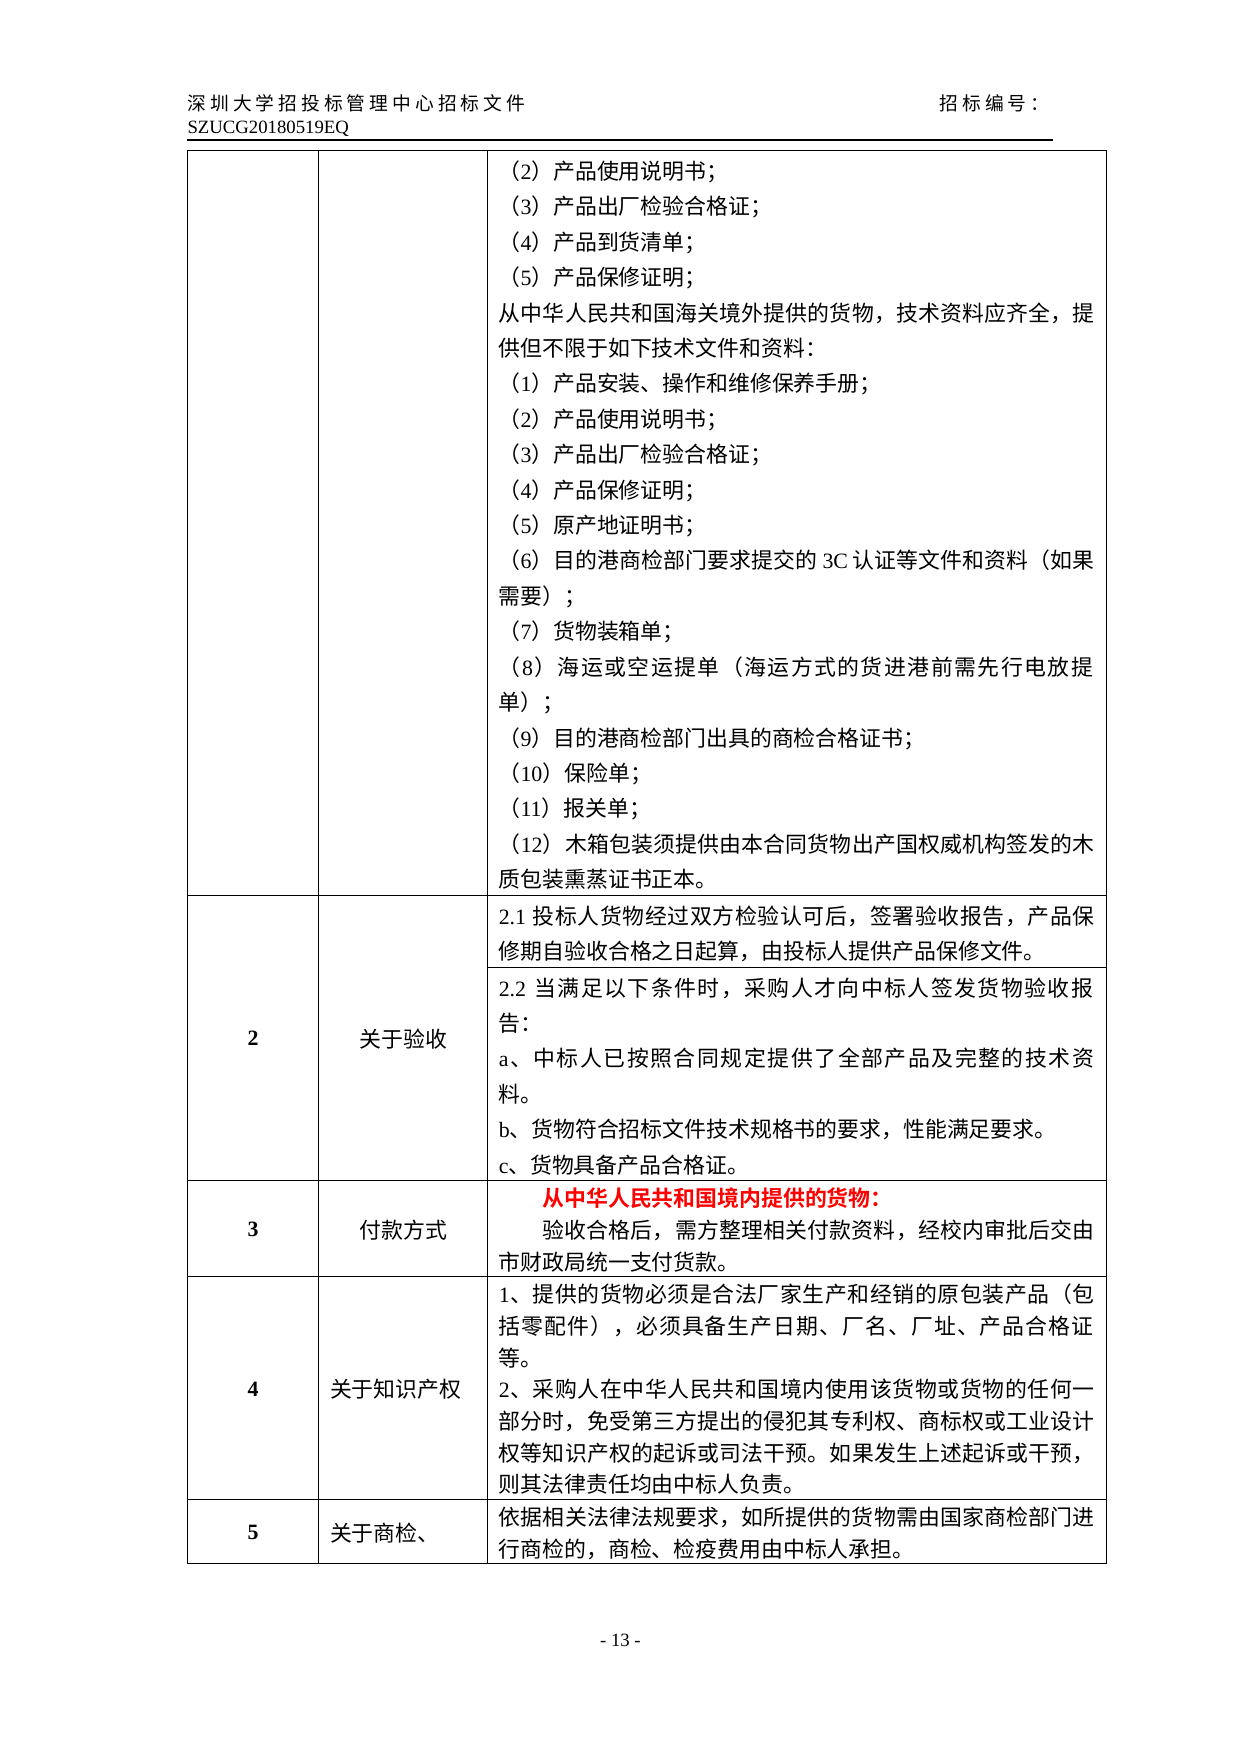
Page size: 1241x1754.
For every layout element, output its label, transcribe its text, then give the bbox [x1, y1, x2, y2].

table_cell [488, 151, 1106, 895]
table_cell 4 [188, 1277, 318, 1499]
table_cell 5 [188, 1500, 318, 1563]
table_cell 3 [188, 1181, 318, 1276]
table_cell 关于知识产权 [319, 1277, 487, 1499]
table_cell 依据相关法律法规要求，如所提供的货物需由国家商检部门进行商检的，商检、检疫费用由中标人承担。 [488, 1500, 1106, 1563]
table_cell 从中华人民共和国境内提供的货物： 验收合格后，需方整理相关付款资料，经校内审批后交由市财政局统一支付货款。 [488, 1181, 1106, 1276]
table_cell 2.1 投标人货物经过双方检验认可后，签署验收报告，产品保修期自验收合格之日起算，由投标人提供产品保修文件。 [488, 896, 1106, 967]
table_cell 关于验收 [319, 896, 487, 1180]
table_cell 关于商检、 [319, 1500, 487, 1563]
table_cell 2.2 当满足以下条件时，采购人才向中标人签发货物验收报告： a、中标人已按照合同规定提供了全部产品及完整的技术资料。 b、货物符合招标文件技术规格书的要求，性能满足要求。 c、货物具备产品合格证。 [488, 968, 1106, 1180]
table_cell 1、提供的货物必须是合法厂家生产和经销的原包装产品（包括零配件），必须具备生产日期、厂名、厂址、产品合格证等。 2、采购人在中华人民共和国境内使用该货物或货物的任何一部分时，免受第三方提出的侵犯其专利权、商标权或工业设计权等知识产权的起诉或司法干预。如果发生上述起诉或干预，则其法律责任均由中标人负责。 [488, 1277, 1106, 1499]
table_cell 付款方式 [319, 1181, 487, 1276]
table_cell 2 [188, 896, 318, 1180]
